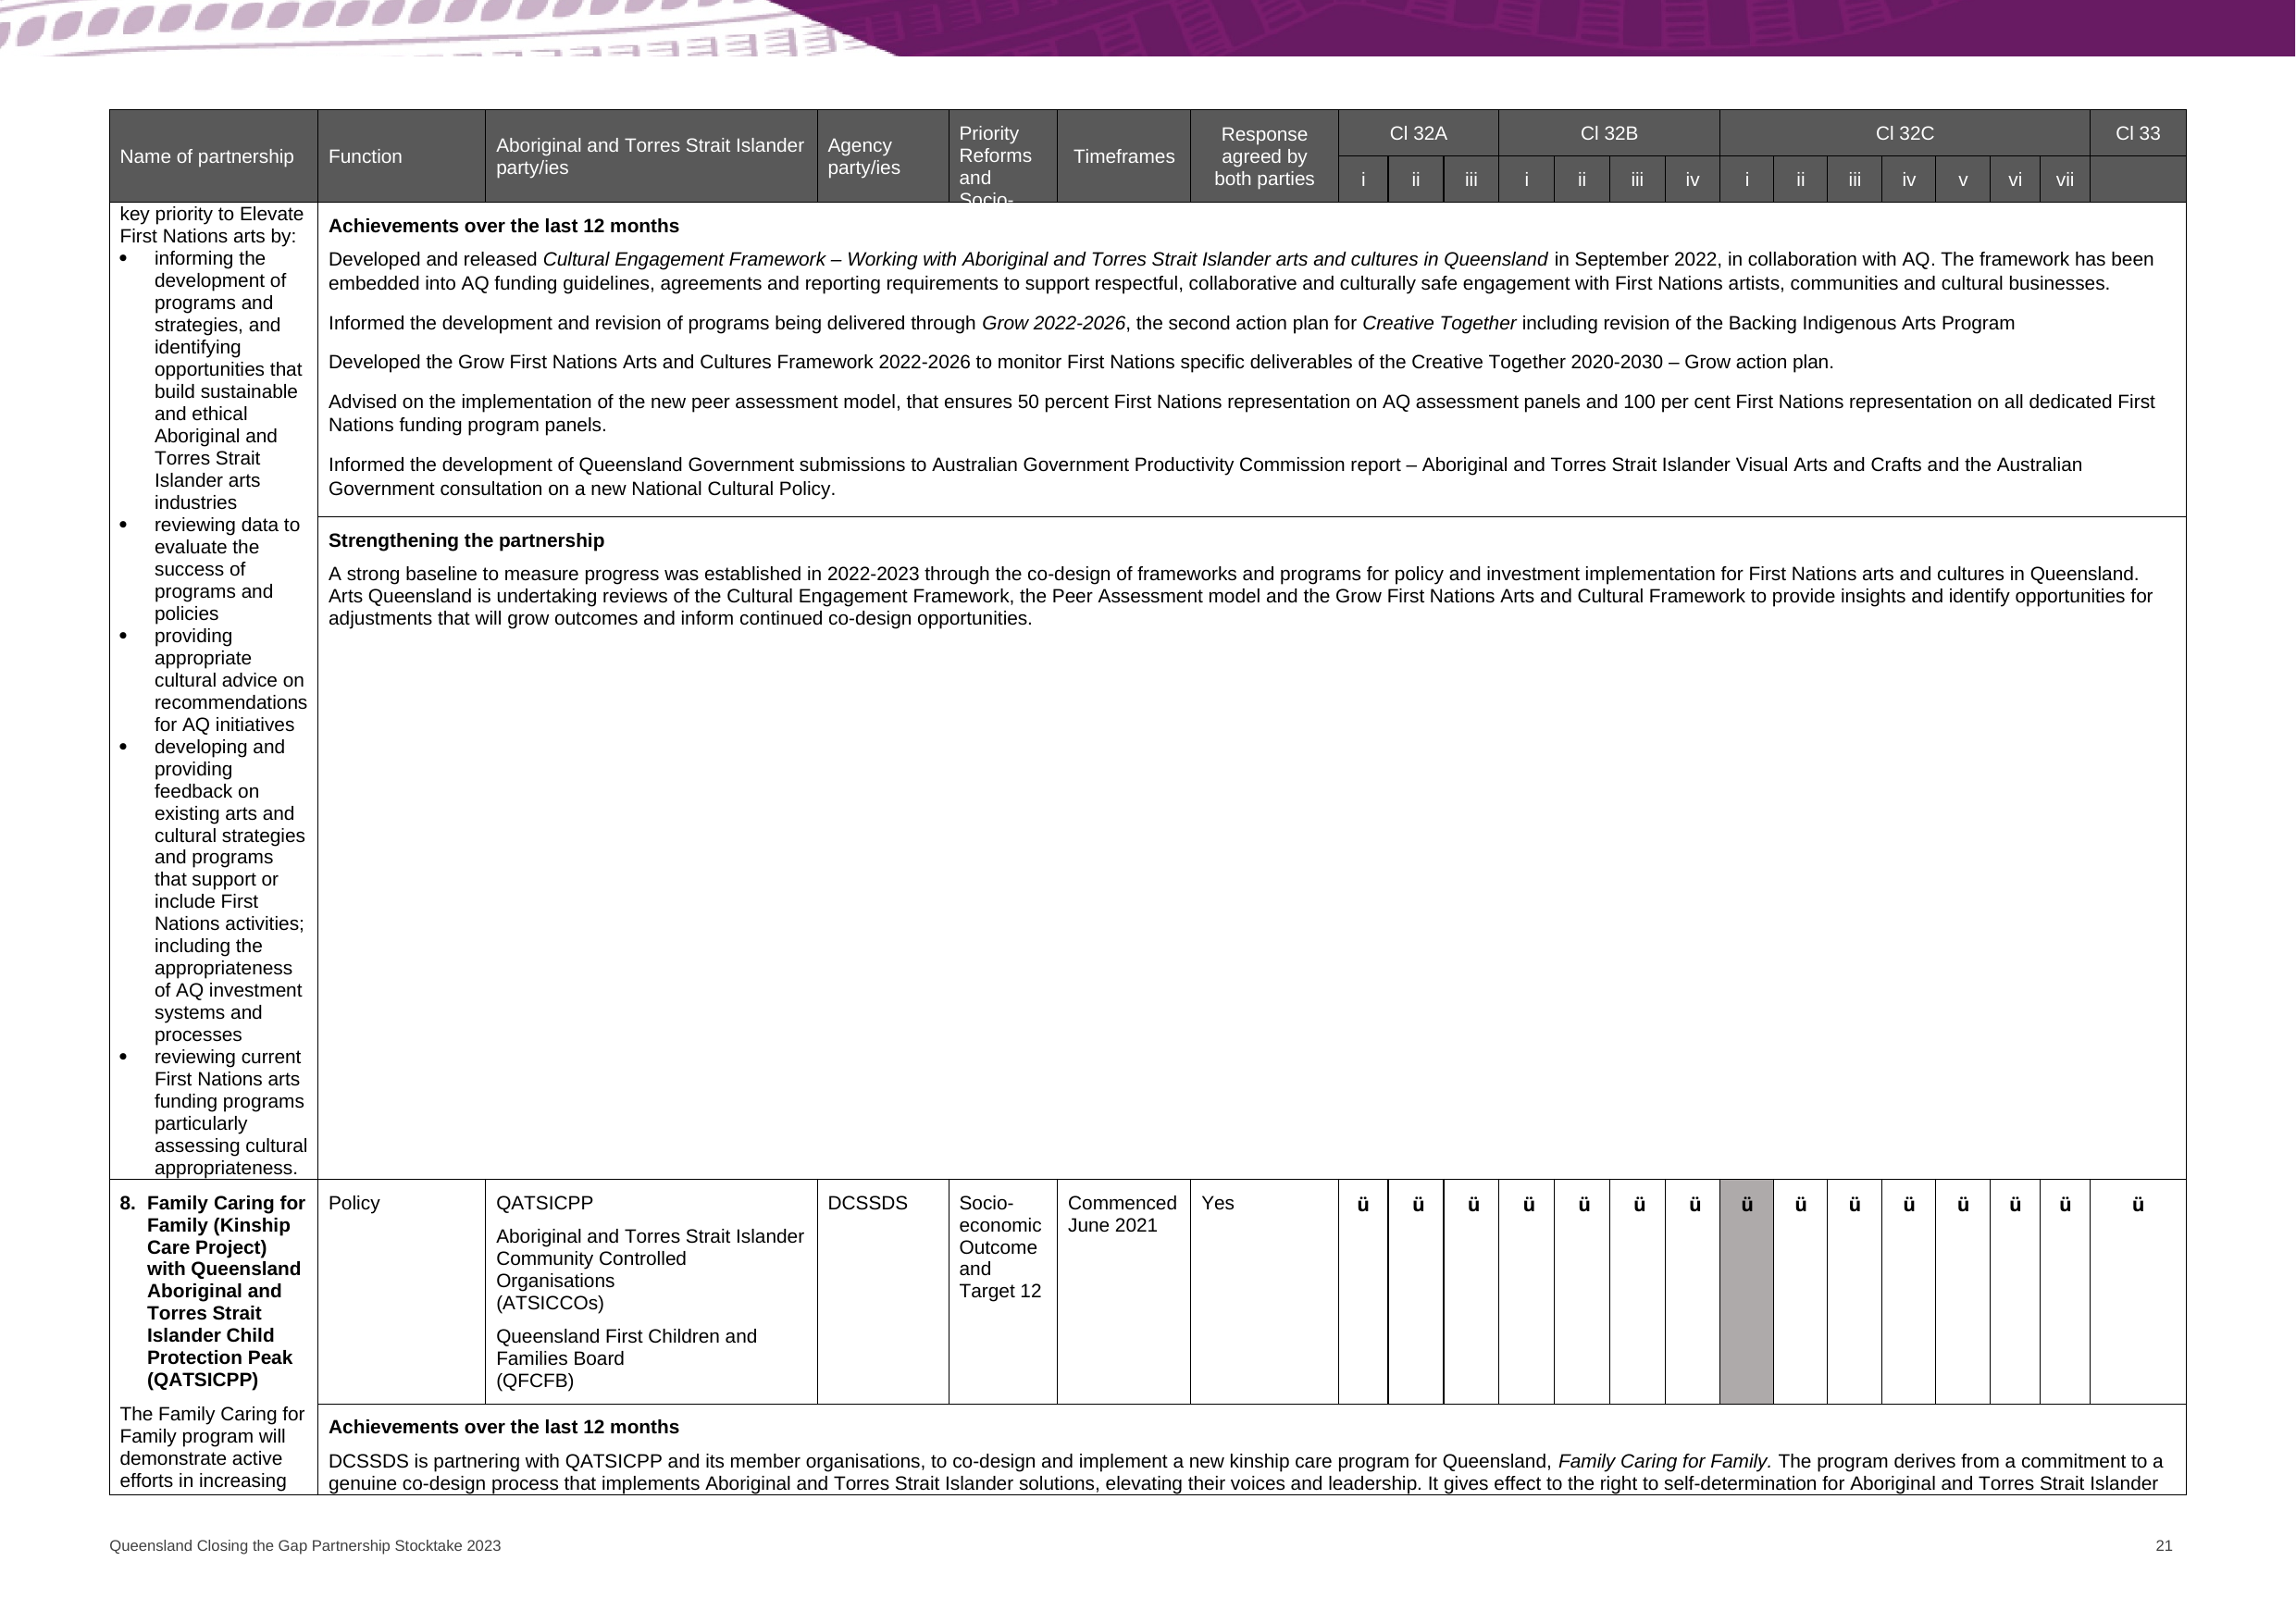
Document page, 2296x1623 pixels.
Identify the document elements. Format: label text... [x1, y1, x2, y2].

picture [0, 0, 2296, 56]
table_cell iv [1666, 156, 1719, 202]
table_cell vi [1991, 156, 2040, 202]
table_cell ü [2091, 1180, 2186, 1404]
table_header Agency party/ies [818, 110, 949, 202]
table_header Cl 32C [1720, 110, 2090, 155]
table_header Function [318, 110, 485, 202]
table_header Cl 33 [2091, 110, 2186, 155]
table_cell ü [1882, 1180, 1935, 1404]
table_cell i [1720, 156, 1773, 202]
table_cell DCSSDS [818, 1180, 949, 1404]
table_cell v [1936, 156, 1990, 202]
table_cell ü [1828, 1180, 1881, 1404]
table_cell Strengthening the partnership A strong baseline to measure progress was established in 2022-2023 through the co-design of frameworks and programs for policy and investment implementation for First Nations arts and cultures in Queensland. Arts Queensland is undertaking reviews of the Cultural Engagement Framework, the Peer Assessment model and the Grow First Nations Arts and Cultural Framework to provide insights and identify opportunities for adjustments that will grow outcomes and inform continued co-design opportunities. [318, 517, 2186, 1179]
table_header Priority Reforms and Socio-economic Outcomes and Targets [949, 110, 1057, 202]
table_cell Family Caring for Family (Kinship Care Project) with Queensland Aboriginal and Torres Strait Islander Child Protection Peak (QATSICPP) The Family Caring for Family program will demonstrate active efforts in increasing the number of Aboriginal and/or Torres Strait Islander children and young people being cared for by family. [110, 1180, 317, 1493]
table_cell vii [2041, 156, 2090, 202]
table_cell [2091, 156, 2186, 202]
table_cell ü [1774, 1180, 1827, 1404]
table_cell ü [1991, 1180, 2040, 1404]
table_cell i [1499, 156, 1554, 202]
table_cell ii [1555, 156, 1609, 202]
table_header Response agreed by both parties [1191, 110, 1338, 202]
table_cell QATSICPP Aboriginal and Torres Strait Islander Community Controlled Organisations (ATSICCOs) Queensland First Children and Families Board (QFCFB) [486, 1180, 817, 1404]
table_header Timeframes [1058, 110, 1190, 202]
table_cell iii [1445, 156, 1498, 202]
table_cell Commenced June 2021 [1058, 1180, 1190, 1404]
table_cell iii [1610, 156, 1665, 202]
table_cell ü [1720, 1180, 1773, 1404]
table_cell ü [1936, 1180, 1990, 1404]
table_header Cl 32A [1339, 110, 1498, 155]
table_cell ü [1389, 1180, 1443, 1404]
table_cell Achievements over the last 12 months Developed and released Cultural Engagement Framework – Working with Aboriginal and Torres Strait Islander arts and cultures in Queensland in September 2022, in collaboration with AQ. The framework has been embedded into AQ funding guidelines, agreements and reporting requirements to support respectful, collaborative and culturally safe engagement with First Nations artists, communities and cultural businesses. Informed the development and revision of programs being delivered through Grow 2022-2026, the second action plan for Creative Together including revision of the Backing Indigenous Arts Program Developed the Grow First Nations Arts and Cultures Framework 2022-2026 to monitor First Nations specific deliverables of the Creative Together 2020-2030 – Grow action plan. Advised on the implementation of the new peer assessment model, that ensures 50 percent First Nations representation on AQ assessment panels and 100 per cent First Nations representation on all dedicated First Nations funding program panels. Informed the development of Queensland Government submissions to Australian Government Productivity Commission report – Aboriginal and Torres Strait Islander Visual Arts and Crafts and the Australian Government consultation on a new National Cultural Policy. [318, 203, 2186, 516]
table_header Aboriginal and Torres Strait Islander party/ies [486, 110, 817, 202]
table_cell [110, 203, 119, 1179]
table_cell i [1339, 156, 1387, 202]
table_cell iv [1882, 156, 1935, 202]
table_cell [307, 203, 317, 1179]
table_cell ii [1389, 156, 1443, 202]
table_cell ü [1555, 1180, 1609, 1404]
table_header Cl 32B [1499, 110, 1719, 155]
table_cell ii [1774, 156, 1827, 202]
table_cell ü [1339, 1180, 1387, 1404]
table_cell Socio-economic Outcome and Target 12 [949, 1180, 1057, 1404]
table_header Name of partnership [110, 110, 317, 202]
table_cell ü [2041, 1180, 2090, 1404]
table_cell ü [1445, 1180, 1498, 1404]
table_cell iii [1828, 156, 1881, 202]
table_cell Policy [318, 1180, 485, 1404]
table_cell ü [1666, 1180, 1719, 1404]
table_cell Yes [1191, 1180, 1338, 1404]
table_cell ü [1499, 1180, 1554, 1404]
table_cell ü [1610, 1180, 1665, 1404]
